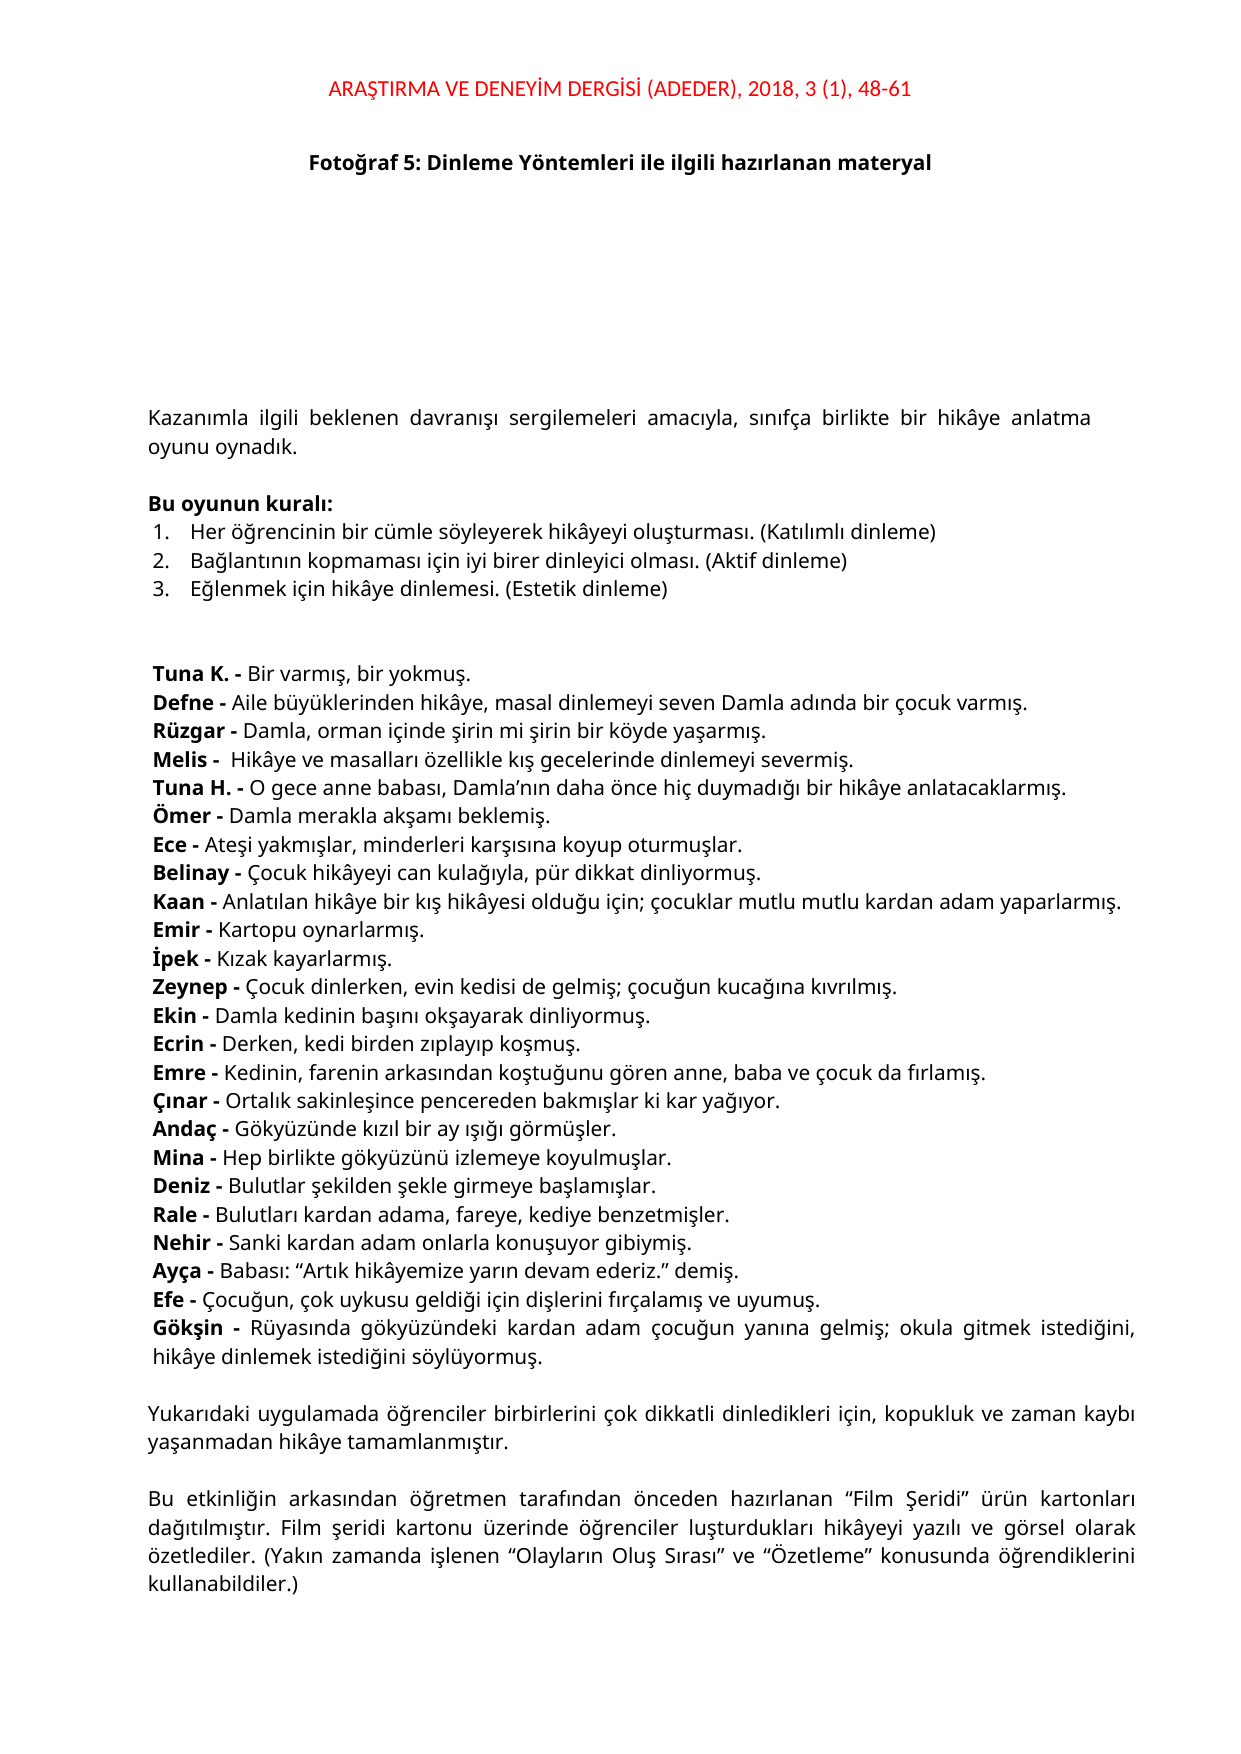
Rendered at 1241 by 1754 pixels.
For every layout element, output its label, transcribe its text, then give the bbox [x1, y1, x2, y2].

text Yukarıdaki uygulamada öğrenciler birbirlerini çok dikkatli dinledikleri için, kopukluk ve zaman kaybı yaşanmadan hikâye tamamlanmıştır. [148, 1399, 1137, 1456]
text Emre - Kedinin, farenin arkasından koştuğunu gören anne, baba ve çocuk da fırlamış. [152, 1058, 1137, 1086]
text İpek - Kızak kayarlarmış. [152, 944, 1137, 972]
text Tuna H. - O gece anne babası, Damla’nın daha önce hiç duymadığı bir hikâye anlatacaklarmış. [152, 773, 1137, 802]
list Her öğrencinin bir cümle söyleyerek hikâyeyi oluşturması. (Katılımlı dinleme) [152, 517, 1093, 546]
text Andaç - Gökyüzünde kızıl bir ay ışığı görmüşler. [152, 1114, 1137, 1143]
text Emir - Kartopu oynarlarmış. [152, 915, 1137, 944]
text Deniz - Bulutlar şekilden şekle girmeye başlamışlar. [152, 1171, 1137, 1200]
text Kaan - Anlatılan hikâye bir kış hikâyesi olduğu için; çocuklar mutlu mutlu kardan adam yaparlarmış. [152, 887, 1137, 915]
text Ekin - Damla kedinin başını okşayarak dinliyormuş. [152, 1001, 1137, 1029]
text Ömer - Damla merakla akşamı beklemiş. [152, 802, 1137, 830]
text Gökşin - Rüyasında gökyüzündeki kardan adam çocuğun yanına gelmiş; okula gitmek istediğini, hikâye dinlemek istediğini söylüyormuş. [152, 1313, 1137, 1370]
text Ece - Ateşi yakmışlar, minderleri karşısına koyup oturmuşlar. [152, 830, 1137, 858]
text Çınar - Ortalık sakinleşince pencereden bakmışlar ki kar yağıyor. [152, 1086, 1137, 1114]
text Nehir - Sanki kardan adam onlarla konuşuyor gibiymiş. [152, 1228, 1137, 1257]
text Efe - Çocuğun, çok uykusu geldiği için dişlerini fırçalamış ve uyumuş. [152, 1285, 1137, 1313]
list Bağlantının kopmaması için iyi birer dinleyici olması. (Aktif dinleme) [152, 546, 1093, 574]
text Belinay - Çocuk hikâyeyi can kulağıyla, pür dikkat dinliyormuş. [152, 858, 1137, 887]
text Bu etkinliğin arkasından öğretmen tarafından önceden hazırlanan “Film Şeridi” ürün kartonları dağıtılmıştır. Film şeridi kartonu üzerinde öğrenciler luşturdukları hikâyeyi yazılı ve görsel olarak özetlediler. (Yakın zamanda işlenen “Olayların Oluş Sırası” ve “Özetleme” konusunda öğrendiklerini kullanabildiler.) [148, 1484, 1137, 1598]
text Defne - Aile büyüklerinden hikâye, masal dinlemeyi seven Damla adında bir çocuk varmış. [152, 688, 1093, 716]
text Rüzgar - Damla, orman içinde şirin mi şirin bir köyde yaşarmış. [152, 716, 1093, 745]
text Zeynep - Çocuk dinlerken, evin kedisi de gelmiş; çocuğun kucağına kıvrılmış. [152, 972, 1137, 1001]
text Ecrin - Derken, kedi birden zıplayıp koşmuş. [152, 1029, 1137, 1058]
text Ayça - Babası: “Artık hikâyemize yarın devam ederiz.” demiş. [152, 1257, 1137, 1285]
list Eğlenmek için hikâye dinlemesi. (Estetik dinleme) [152, 574, 1093, 603]
text Melis - Hikâye ve masalları özellikle kış gecelerinde dinlemeyi severmiş. [152, 745, 1093, 773]
text Tuna K. - Bir varmış, bir yokmuş. [152, 659, 1093, 688]
text Mina - Hep birlikte gökyüzünü izlemeye koyulmuşlar. [152, 1143, 1137, 1171]
text Bu oyunun kuralı: [148, 489, 1093, 517]
text Fotoğraf 5: Dinleme Yöntemleri ile ilgili hazırlanan materyal [148, 148, 1093, 176]
text Kazanımla ilgili beklenen davranışı sergilemeleri amacıyla, sınıfça birlikte bir hikâye anlatma oyunu oynadık. [148, 403, 1093, 460]
text Rale - Bulutları kardan adama, fareye, kediye benzetmişler. [152, 1200, 1137, 1228]
